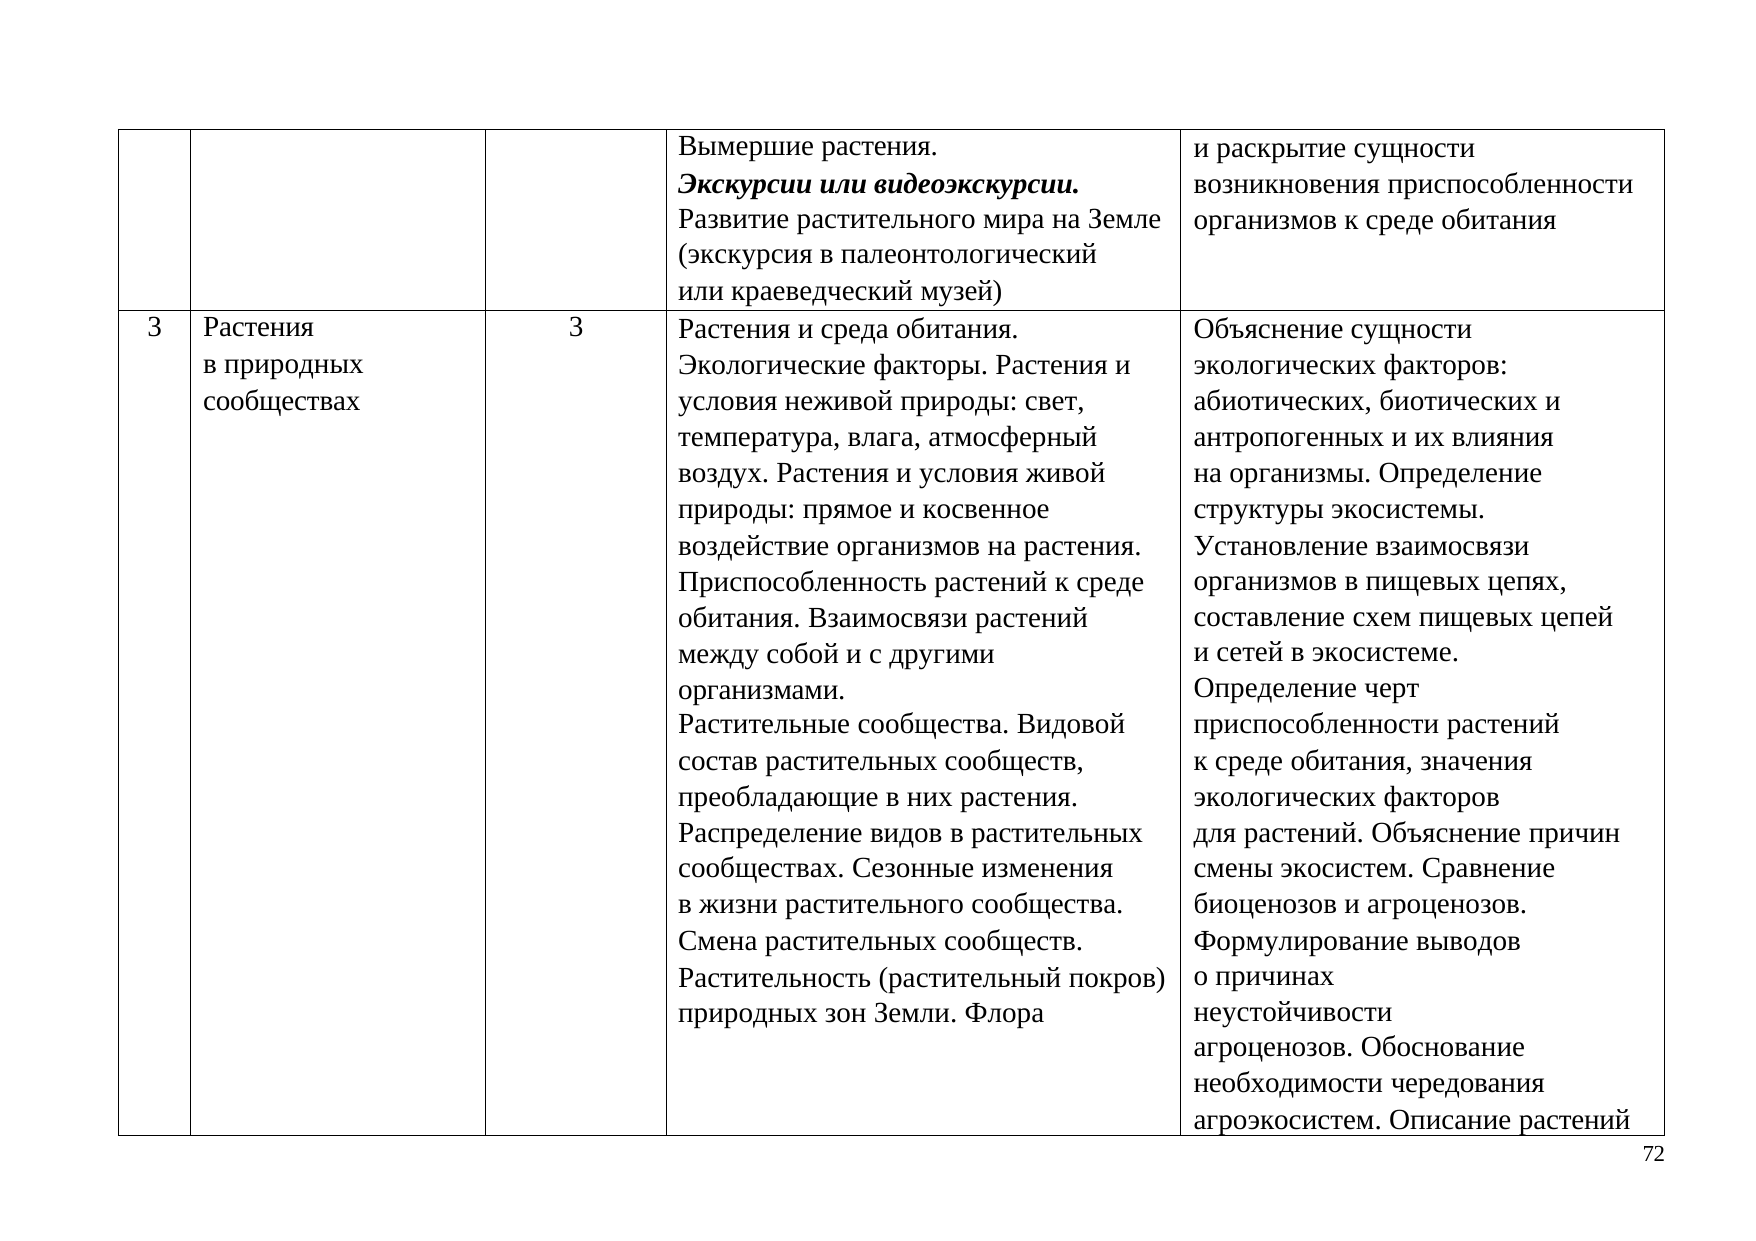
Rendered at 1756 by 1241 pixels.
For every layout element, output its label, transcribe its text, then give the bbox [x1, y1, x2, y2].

table_header [191, 130, 485, 310]
table_cell Растения в природных сообществах [191, 311, 485, 1135]
table_cell Объяснение сущности экологических факторов: абиотических, биотических и антропогенных и их влияния на организмы. Определение структуры экосистемы. Установление взаимосвязи организмов в пищевых цепях, составление схем пищевых цепей и сетей в экосистеме. Определение черт приспособленности растений к среде обитания, значения экологических факторов для растений. Объяснение причин смены экосистем. Сравнение биоценозов и агроценозов. Формулирование выводов о причинах неустойчивости агроценозов. Обоснование необходимости чередования агроэкосистем. Описание растений [1181, 311, 1664, 1135]
table_header и раскрытие сущности возникновения приспособленности организмов к среде обитания [1181, 130, 1664, 310]
table_header Вымершие растения. Экскурсии или видеоэкскурсии. Развитие растительного мира на Земле (экскурсия в палеонтологический или краеведческий музей) [667, 130, 1180, 310]
table_cell 3 [119, 311, 190, 1135]
table_header [486, 130, 666, 310]
table_cell Растения и среда обитания. Экологические факторы. Растения и условия неживой природы: свет, температура, влага, атмосферный воздух. Растения и условия живой природы: прямое и косвенное воздействие организмов на растения. Приспособленность растений к среде обитания. Взаимосвязи растений между собой и с другими организмами. Растительные сообщества. Видовой состав растительных сообществ, преобладающие в них растения. Распределение видов в растительных сообществах. Сезонные изменения в жизни растительного сообщества. Смена растительных сообществ. Растительность (растительный покров) природных зон Земли. Флора [667, 311, 1180, 1135]
table_cell 3 [486, 311, 666, 1135]
table_header [119, 130, 190, 310]
